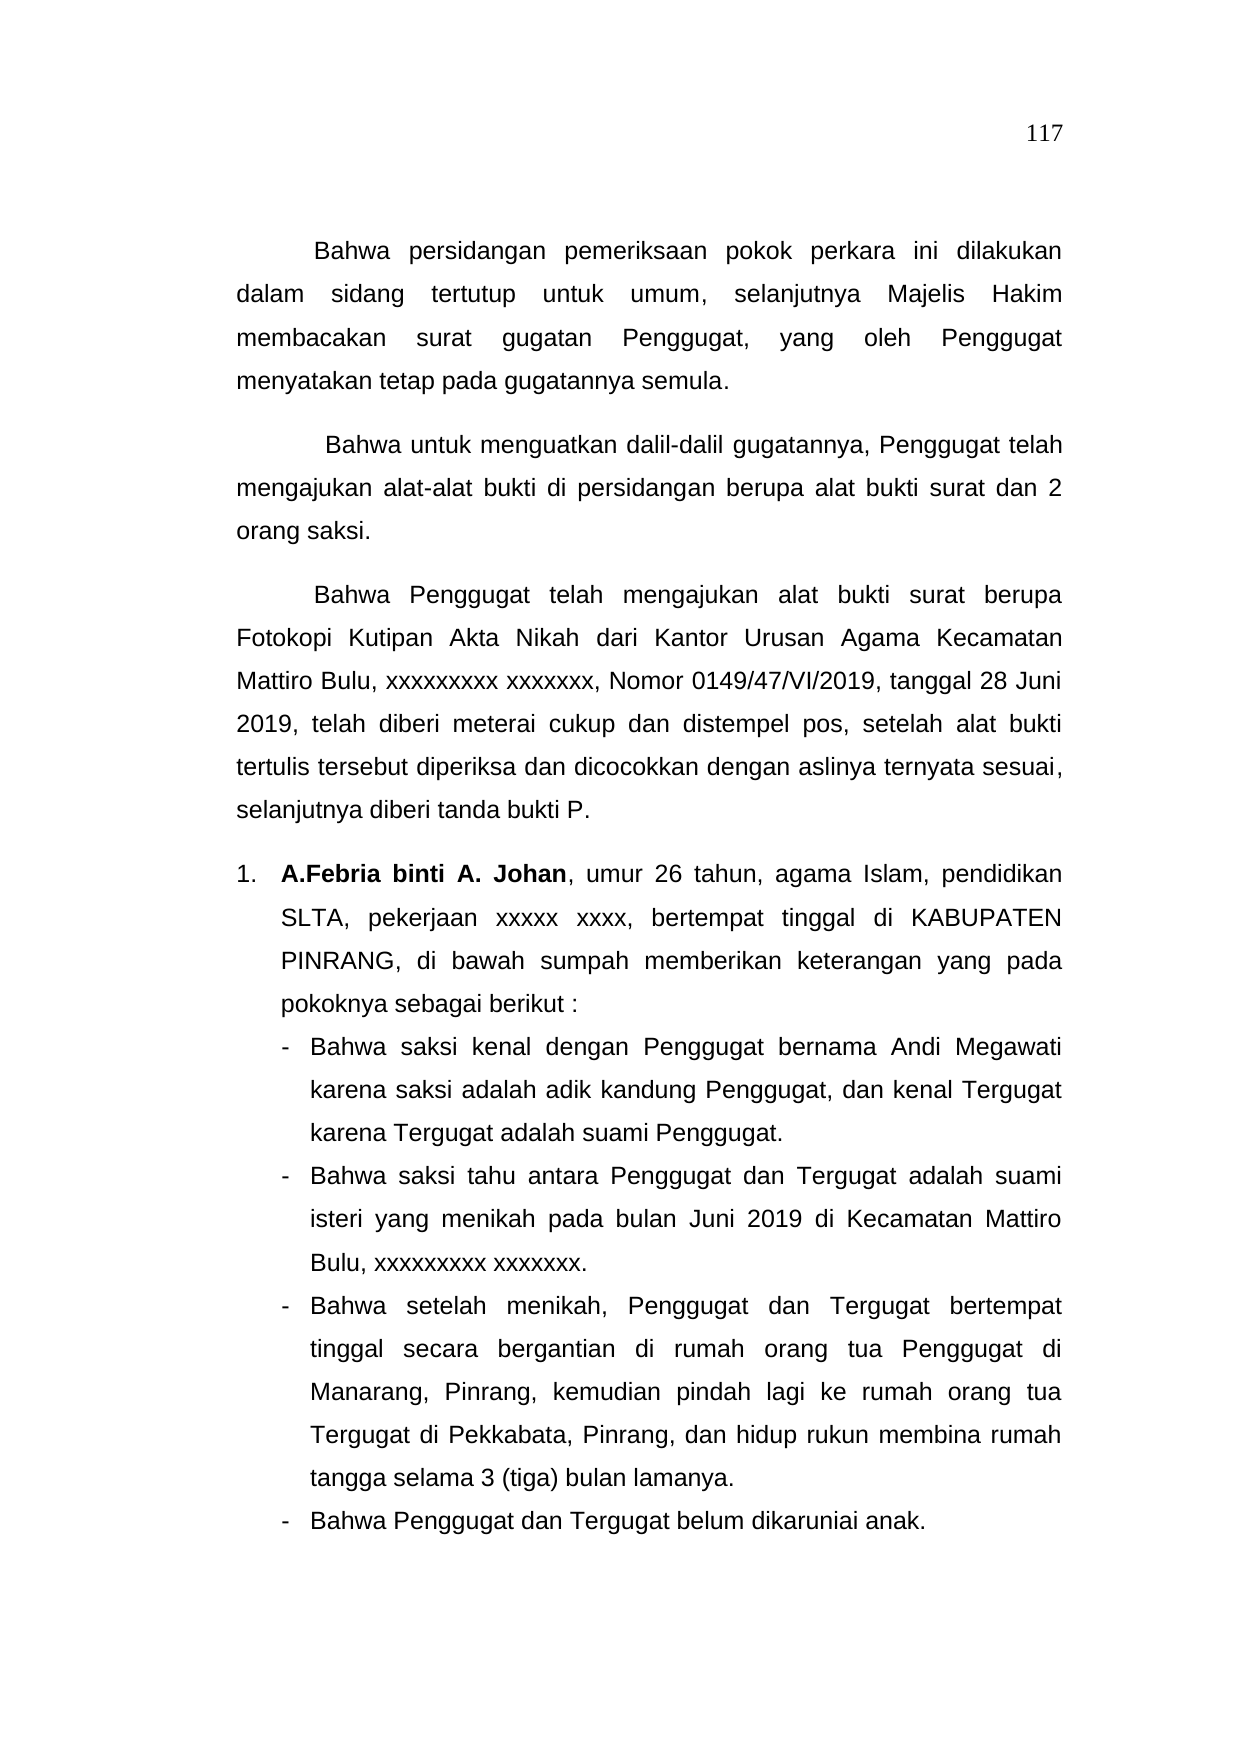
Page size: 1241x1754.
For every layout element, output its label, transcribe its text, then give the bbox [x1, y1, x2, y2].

list - Bahwa saksi tahu antara Penggugat dan Tergugat adalah suami isteri yang menikah pada bulan Juni 2019 di Kecamatan Mattiro Bulu, xxxxxxxxx xxxxxxx. [281, 1161, 1063, 1276]
text Bahwa persidangan pemeriksaan pokok perkara ini dilakukan dalam sidang tertutup untuk umum, selanjutnya Majelis Hakim membacakan surat gugatan Penggugat, yang oleh Penggugat menyatakan tetap pada gugatannya semula. [236, 236, 1063, 394]
list - Bahwa saksi kenal dengan Penggugat bernama Andi Megawati karena saksi adalah adik kandung Penggugat, dan kenal Tergugat karena Tergugat adalah suami Penggugat. [281, 1032, 1063, 1147]
text Bahwa Penggugat telah mengajukan alat bukti surat berupa Fotokopi Kutipan Akta Nikah dari Kantor Urusan Agama Kecamatan Mattiro Bulu, xxxxxxxxx xxxxxxx, Nomor 0149/47/VI/2019, tanggal 28 Juni 2019, telah diberi meterai cukup dan distempel pos, setelah alat bukti tertulis tersebut diperiksa dan dicocokkan dengan aslinya ternyata sesuai, selanjutnya diberi tanda bukti P. [236, 580, 1063, 824]
list A.Febria binti A. Johan, umur 26 tahun, agama Islam, pendidikan SLTA, pekerjaan xxxxx xxxx, bertempat tinggal di KABUPATEN PINRANG, di bawah sumpah memberikan keterangan yang pada pokoknya sebagai berikut : [236, 859, 1063, 1017]
list - Bahwa Penggugat dan Tergugat belum dikaruniai anak. [281, 1506, 1063, 1535]
text Bahwa untuk menguatkan dalil-dalil gugatannya, Penggugat telah mengajukan alat-alat bukti di persidangan berupa alat bukti surat dan 2 orang saksi. [236, 429, 1063, 544]
list - Bahwa setelah menikah, Penggugat dan Tergugat bertempat tinggal secara bergantian di rumah orang tua Penggugat di Manarang, Pinrang, kemudian pindah lagi ke rumah orang tua Tergugat di Pekkabata, Pinrang, dan hidup rukun membina rumah tangga selama 3 (tiga) bulan lamanya. [281, 1291, 1063, 1492]
